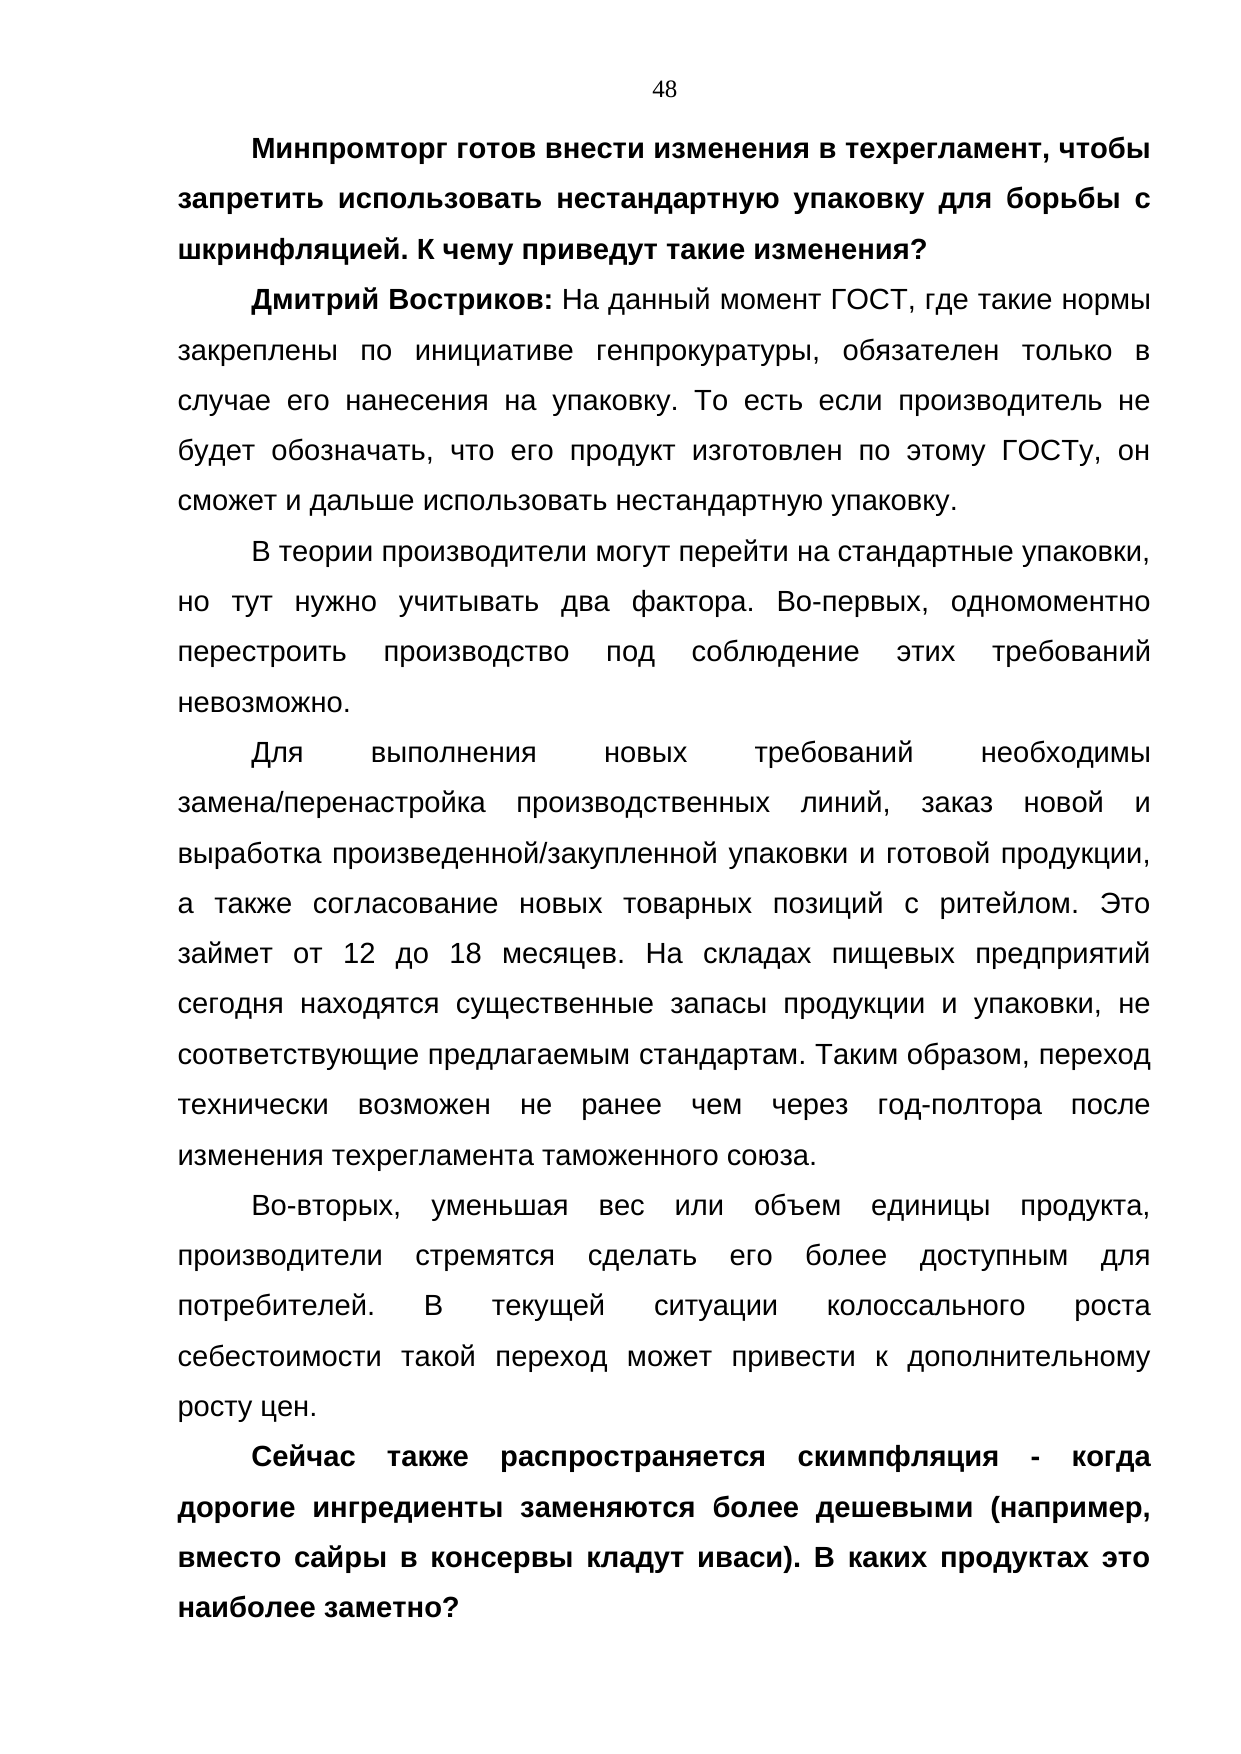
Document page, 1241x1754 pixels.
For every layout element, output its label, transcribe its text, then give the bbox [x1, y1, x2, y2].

text Минпромторг готов внести изменения в техрегламент, чтобы запретить использовать нестандартную упаковку для борьбы с шкринфляцией. К чему приведут такие изменения? [177, 131, 1152, 265]
text В теории производители могут перейти на стандартные упаковки, но тут нужно учитывать два фактора. Во-первых, одномоментно перестроить производство под соблюдение этих требований невозможно. [177, 534, 1152, 718]
text Сейчас также распространяется скимпфляция - когда дорогие ингредиенты заменяются более дешевыми (например, вместо сайры в консервы кладут иваси). В каких продуктах это наиболее заметно? [177, 1439, 1152, 1624]
text Для выполнения новых требований необходимы замена/перенастройка производственных линий, заказ новой и выработка произведенной/закупленной упаковки и готовой продукции, а также согласование новых товарных позиций с ритейлом. Это займет от 12 до 18 месяцев. На складах пищевых предприятий сегодня находятся существенные запасы продукции и упаковки, не соответствующие предлагаемым стандартам. Таким образом, переход технически возможен не ранее чем через год-полтора после изменения техрегламента таможенного союза. [177, 735, 1152, 1171]
text Дмитрий Востриков: На данный момент ГОСТ, где такие нормы закреплены по инициативе генпрокуратуры, обязателен только в случае его нанесения на упаковку. То есть если производитель не будет обозначать, что его продукт изготовлен по этому ГОСТу, он сможет и дальше использовать нестандартную упаковку. [177, 282, 1152, 517]
text Во-вторых, уменьшая вес или объем единицы продукта, производители стремятся сделать его более доступным для потребителей. В текущей ситуации колоссального роста себестоимости такой переход может привести к дополнительному росту цен. [177, 1188, 1152, 1423]
